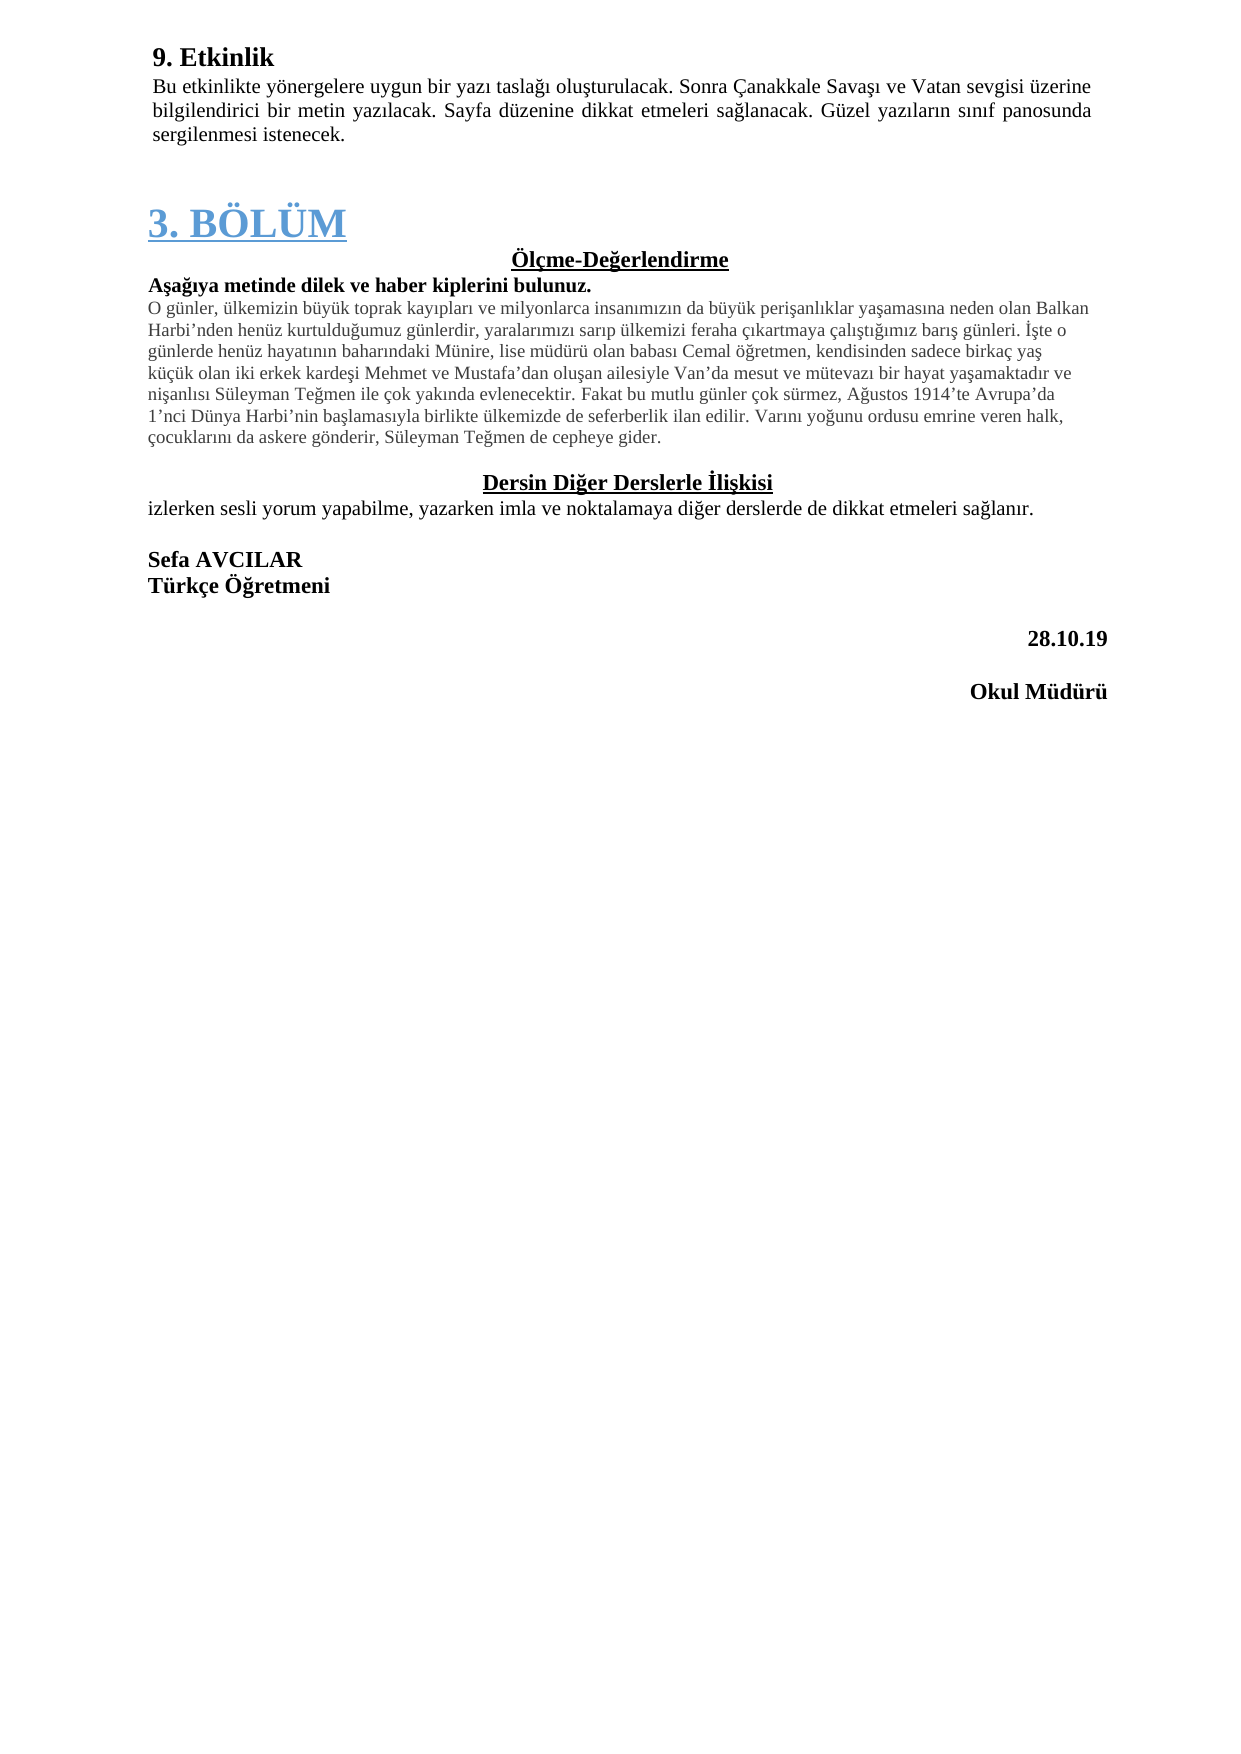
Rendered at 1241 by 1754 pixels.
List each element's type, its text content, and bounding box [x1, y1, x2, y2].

text 9. Etkinlik [152, 41, 1093, 72]
text 28.10.19 [148, 625, 1108, 652]
text Sefa AVCILAR [148, 546, 1108, 572]
text izlerken sesli yorum yapabilme, yazarken imla ve noktalamaya diğer derslerde de dikkat etmeleri sağlanır. [148, 496, 1108, 520]
text Ölçme-Değerlendirme [148, 246, 1093, 273]
text Aşağıya metinde dilek ve haber kiplerini bulunuz. [148, 273, 1097, 297]
text Dersin Diğer Derslerle İlişkisi [148, 469, 1108, 496]
text Okul Müdürü [148, 678, 1108, 704]
text O günler, ülkemizin büyük toprak kayıpları ve milyonlarca insanımızın da büyük perişanlıklar yaşamasına neden olan Balkan Harbi’nden henüz kurtulduğumuz günlerdir, yaralarımızı sarıp ülkemizi feraha çıkartmaya çalıştığımız barış günleri. İşte o günlerde henüz hayatının baharındaki Münire, lise müdürü olan babası Cemal öğretmen, kendisinden sadece birkaç yaş küçük olan iki erkek kardeşi Mehmet ve Mustafa’dan oluşan ailesiyle Van’da mesut ve mütevazı bir hayat yaşamaktadır ve nişanlısı Süleyman Teğmen ile çok yakında evlenecektir. Fakat bu mutlu günler çok sürmez, Ağustos 1914’te Avrupa’da 1’nci Dünya Harbi’nin başlamasıyla birlikte ülkemizde de seferberlik ilan edilir. Varını yoğunu ordusu emrine veren halk, çocuklarını da askere gönderir, Süleyman Teğmen de cepheye gider. [148, 297, 1093, 448]
text 3. BÖLÜM [148, 198, 1093, 246]
text Türkçe Öğretmeni [148, 572, 1108, 599]
text Bu etkinlikte yönergelere uygun bir yazı taslağı oluşturulacak. Sonra Çanakkale Savaşı ve Vatan sevgisi üzerine bilgilendirici bir metin yazılacak. Sayfa düzenine dikkat etmeleri sağlanacak. Güzel yazıların sınıf panosunda sergilenmesi istenecek. [152, 74, 1093, 146]
